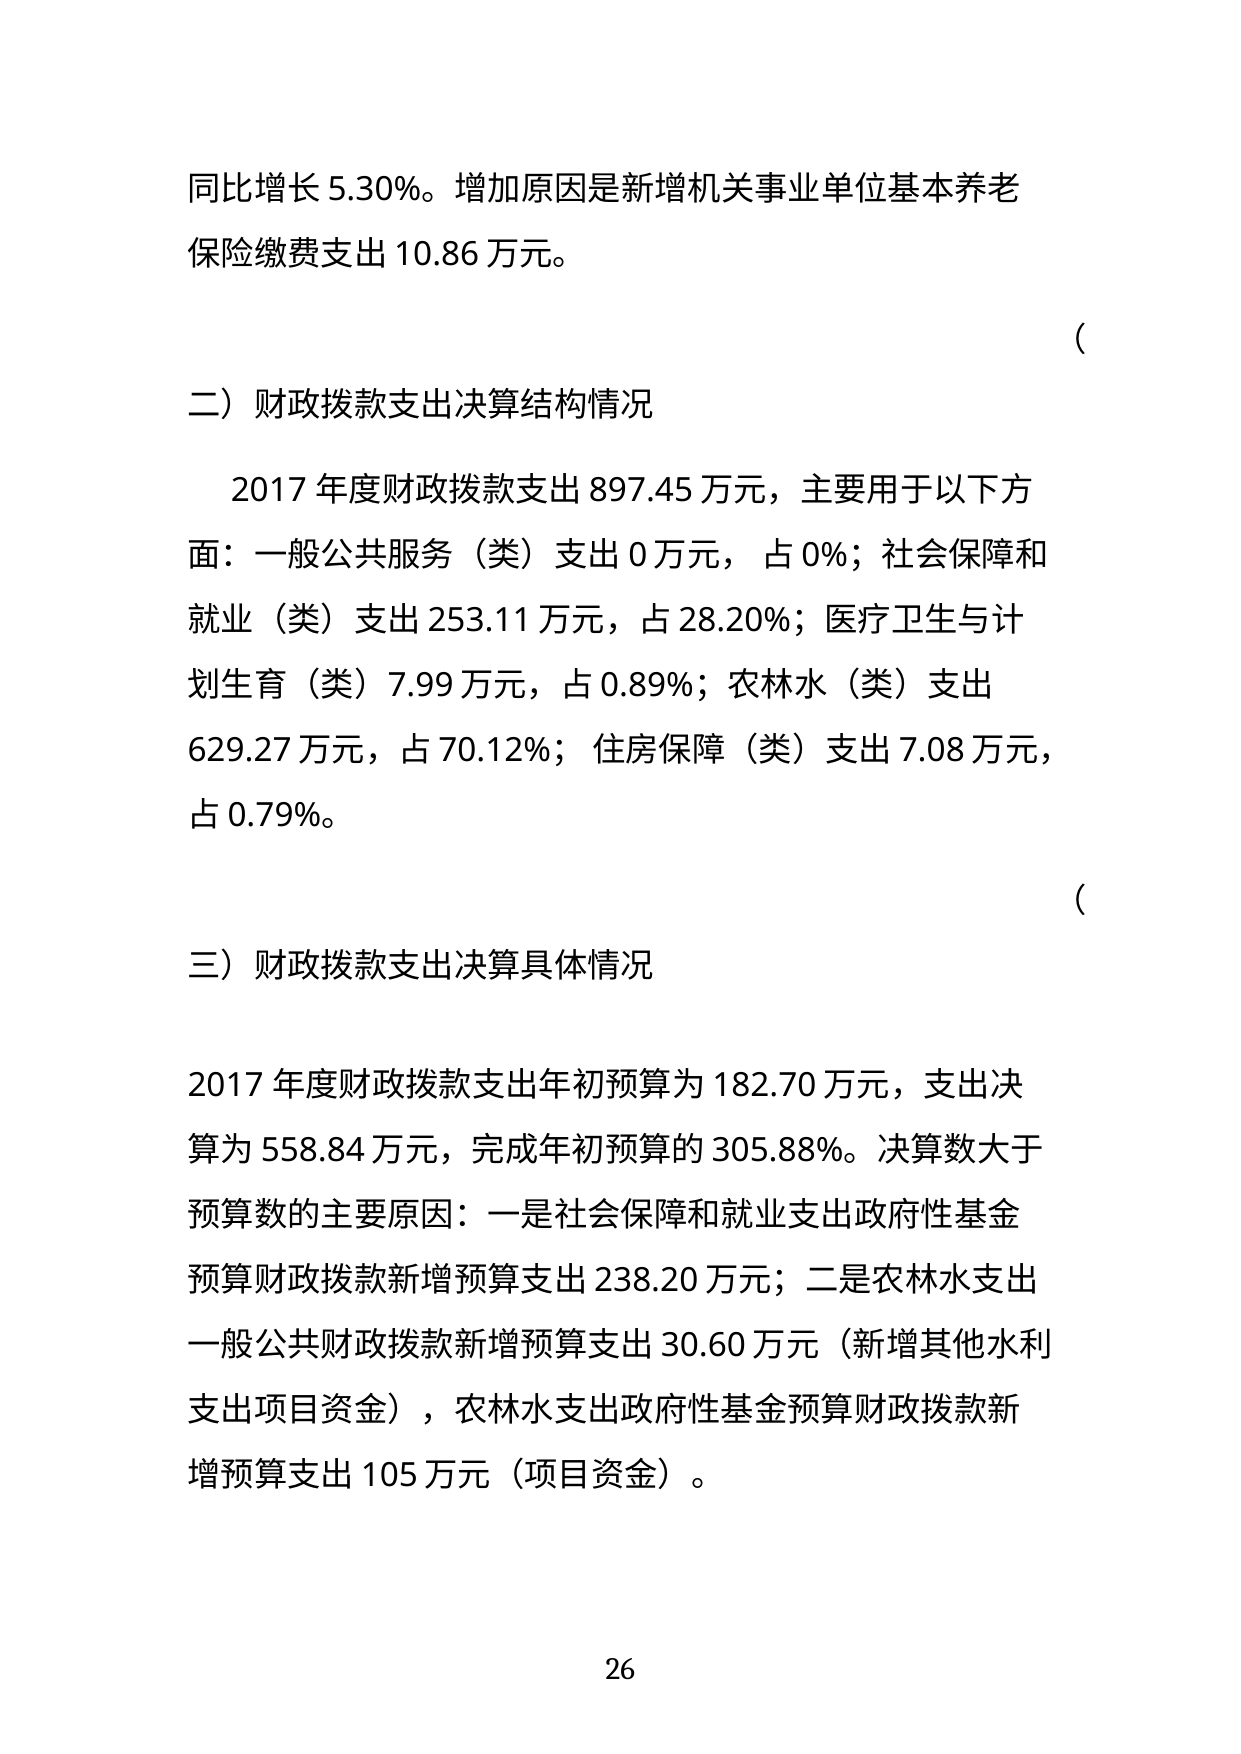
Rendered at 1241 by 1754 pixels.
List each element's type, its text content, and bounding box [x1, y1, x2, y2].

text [187, 153, 1053, 283]
text 2017 年度财政拨款支出897.45万元，主要用于以下方面：一般公共服务（类）支出 0万元， 占0%；社会保障和就业（类）支出253.11万元，占28.20%；医疗卫生与计划生育（类）7.99万元，占0.89%；农林水（类）支出629.27万元，占70.12%； 住房保障（类）支出7.08万元，占0.79%。 [187, 455, 1053, 845]
text （三）财政拨款支出决算具体情况 [187, 866, 1053, 996]
text （二）财政拨款支出决算结构情况 [187, 304, 1053, 434]
text 2017 年度财政拨款支出年初预算为182.70万元，支出决算为558.84万元，完成年初预算的305.88%。决算数大于预算数的主要原因：一是社会保障和就业支出政府性基金预算财政拨款新增预算支出238.20万元；二是农林水支出一般公共财政拨款新增预算支出30.60万元（新增其他水利支出项目资金），农林水支出政府性基金预算财政拨款新增预算支出105万元（项目资金）。 [187, 1017, 1053, 1504]
